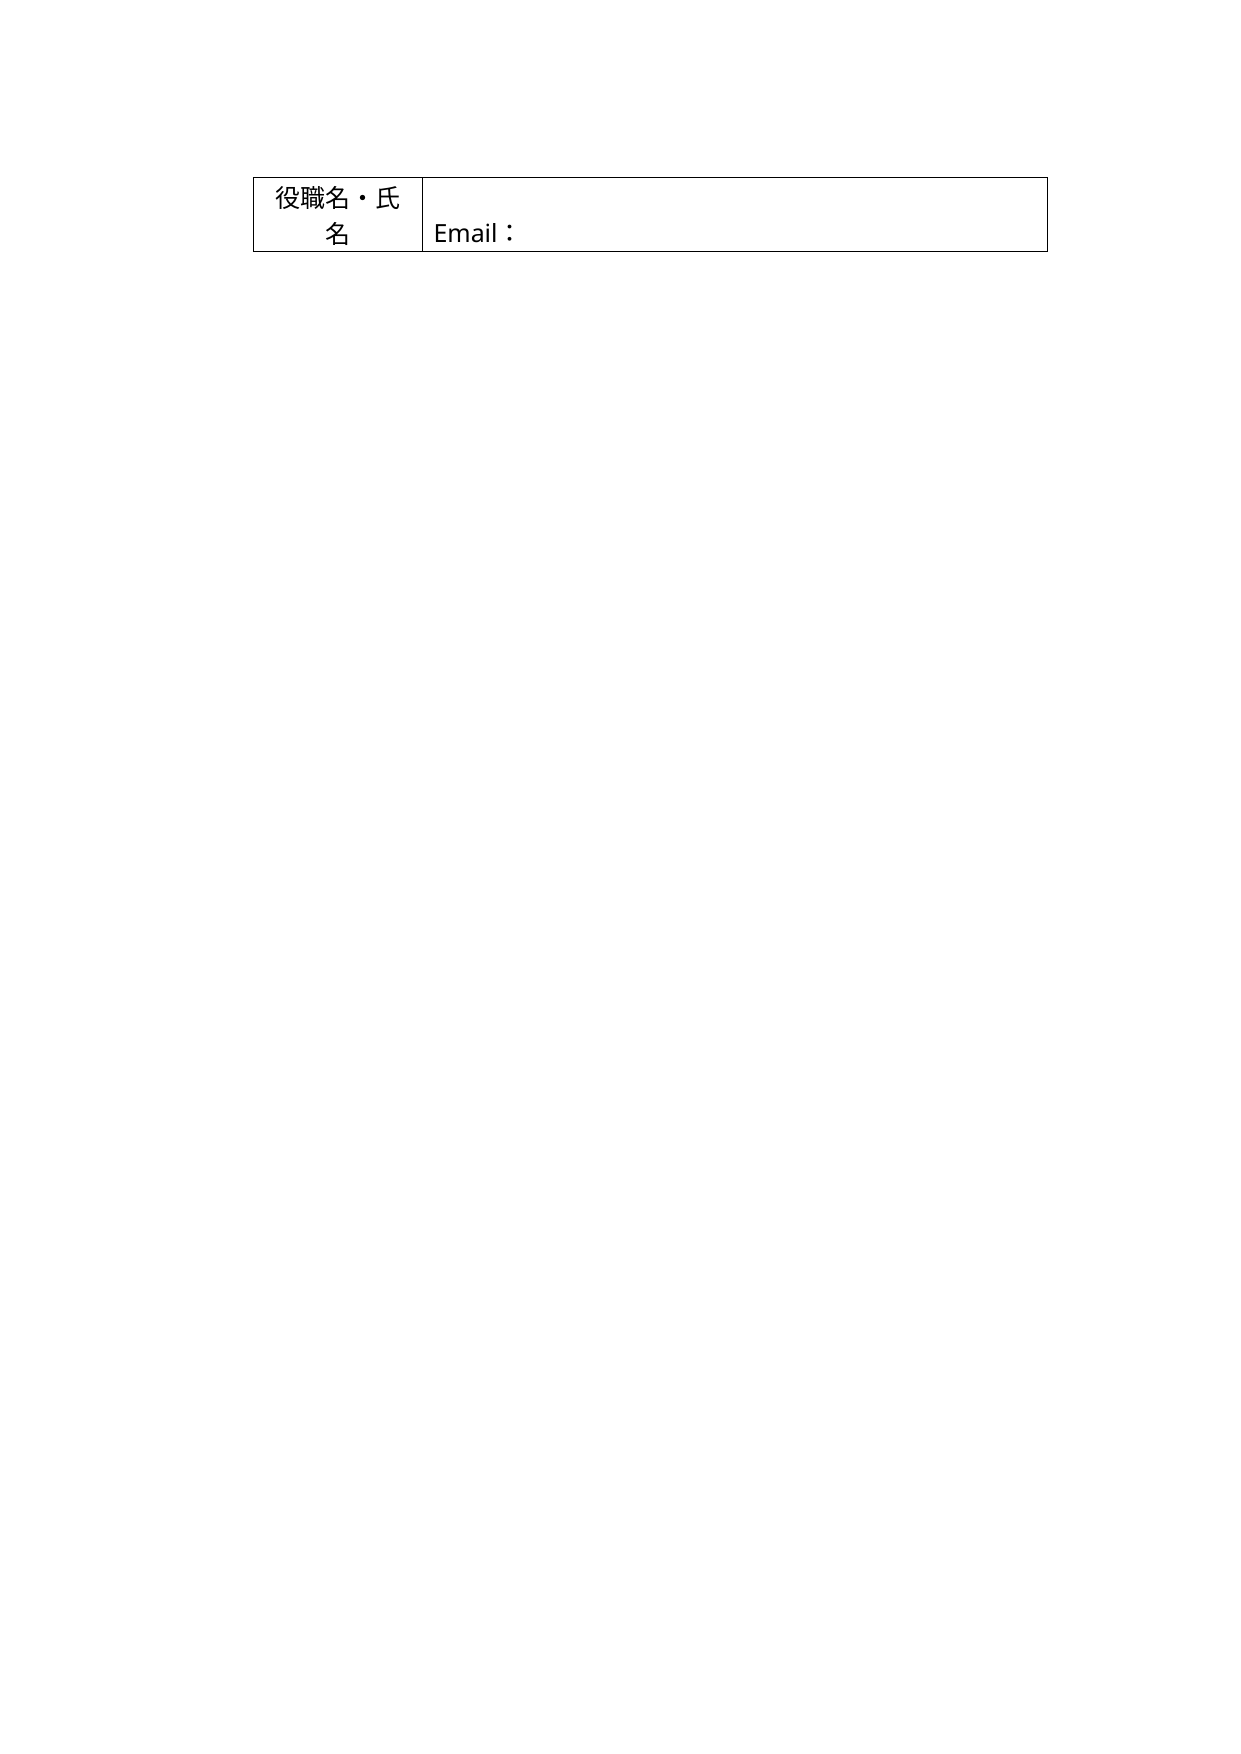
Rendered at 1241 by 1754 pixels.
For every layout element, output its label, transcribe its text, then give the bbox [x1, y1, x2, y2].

table_cell Email： [423, 178, 1047, 251]
table_cell 担当者 役職名・氏名 [254, 178, 422, 251]
